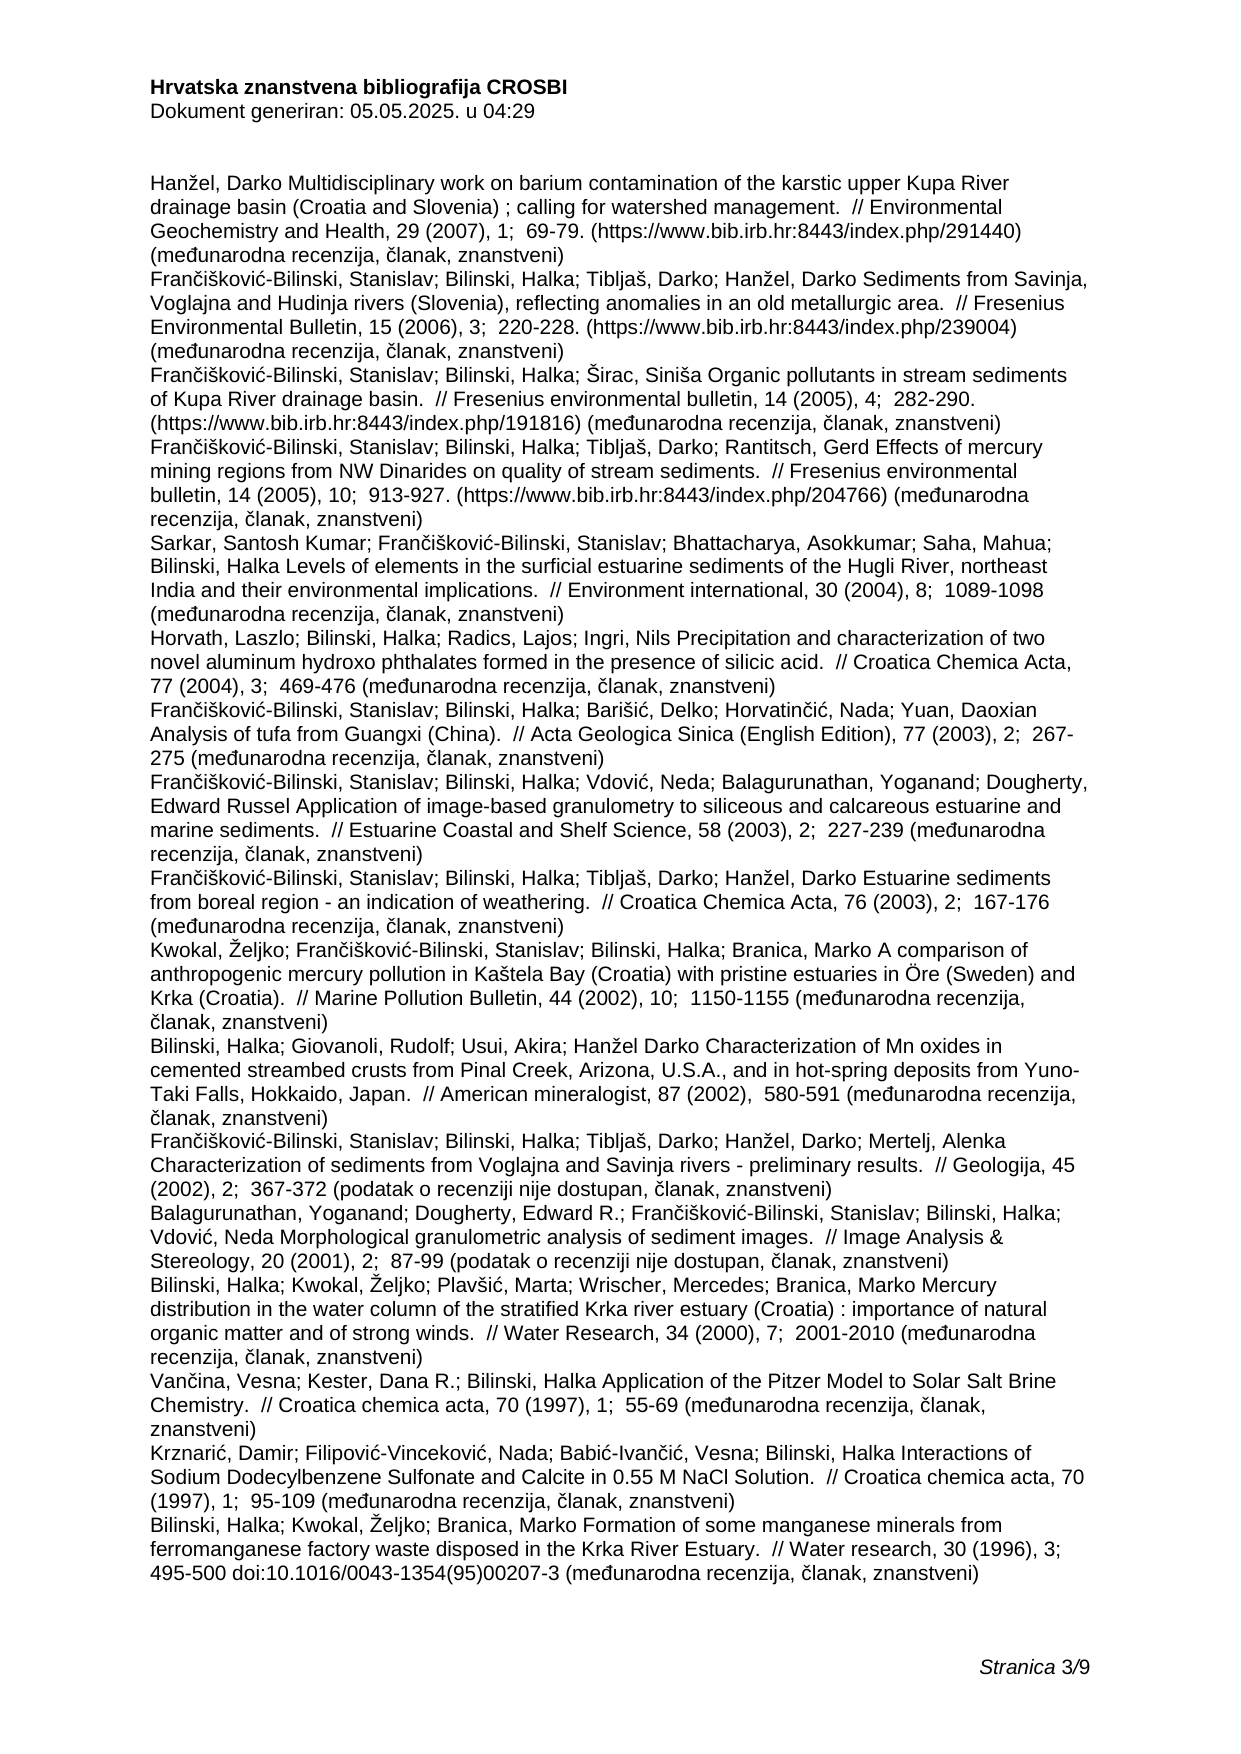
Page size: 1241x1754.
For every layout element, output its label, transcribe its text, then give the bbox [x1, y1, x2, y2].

text Vančina, Vesna; Kester, Dana R.; Bilinski, Halka [150, 1369, 1090, 1441]
text Bilinski, Halka; Kwokal, Željko; Branica, Marko [150, 1513, 1090, 1584]
text Frančišković-Bilinski, Stanislav; Bilinski, Halka; Tibljaš, Darko; Hanžel, Darko; Mertelj, Alenka [150, 1129, 1090, 1201]
text Horvath, Laszlo; Bilinski, Halka; Radics, Lajos; Ingri, Nils [150, 626, 1090, 698]
text Sarkar, Santosh Kumar; Frančišković-Bilinski, Stanislav; Bhattacharya, Asokkumar; Saha, Mahua; Bilinski, Halka [150, 530, 1090, 626]
text Frančišković-Bilinski, Stanislav; Bilinski, Halka; Vdović, Neda; Balagurunathan, Yoganand; Dougherty, Edward Russel [150, 770, 1090, 866]
text Frančišković-Bilinski, Stanislav; Bilinski, Halka; Širac, Siniša [150, 363, 1090, 434]
text Balagurunathan, Yoganand; Dougherty, Edward R.; Frančišković-Bilinski, Stanislav; Bilinski, Halka; Vdović, Neda [150, 1201, 1090, 1273]
text Frančišković-Bilinski, Stanislav; Bilinski, Halka; Tibljaš, Darko; Hanžel, Darko [150, 866, 1090, 938]
text Frančišković-Bilinski, Stanislav; Bilinski, Halka; Tibljaš, Darko; Hanžel, Darko [150, 267, 1090, 363]
text Krznarić, Damir; Filipović-Vinceković, Nada; Babić-Ivančić, Vesna; Bilinski, Halka [150, 1441, 1090, 1513]
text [150, 171, 1090, 267]
text Bilinski, Halka; Kwokal, Željko; Plavšić, Marta; Wrischer, Mercedes; Branica, Marko [150, 1273, 1090, 1369]
text Frančišković-Bilinski, Stanislav; Bilinski, Halka; Tibljaš, Darko; Rantitsch, Gerd [150, 434, 1090, 530]
text Frančišković-Bilinski, Stanislav; Bilinski, Halka; Barišić, Delko; Horvatinčić, Nada; Yuan, Daoxian [150, 698, 1090, 770]
text Bilinski, Halka; Giovanoli, Rudolf; Usui, Akira; Hanžel Darko [150, 1033, 1090, 1129]
text Kwokal, Željko; Frančišković-Bilinski, Stanislav; Bilinski, Halka; Branica, Marko [150, 938, 1090, 1033]
